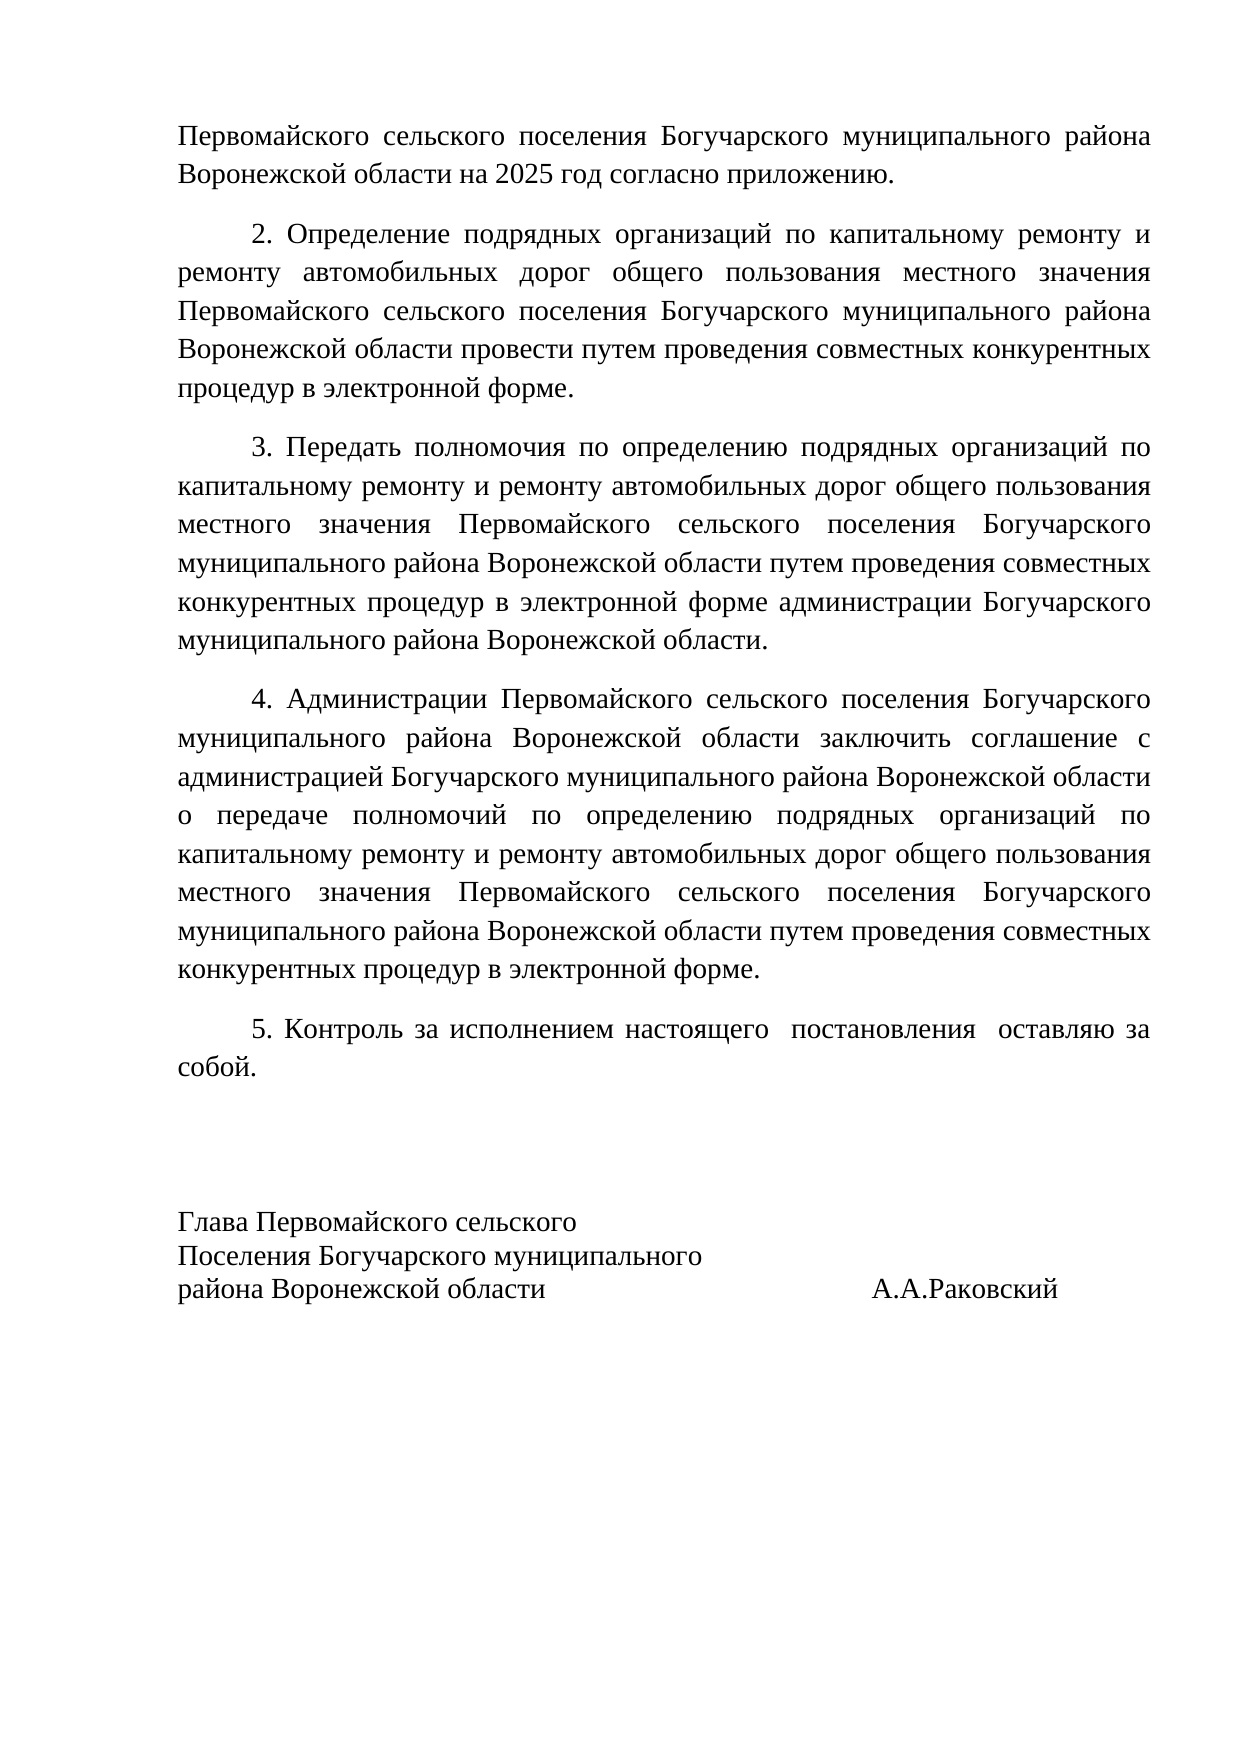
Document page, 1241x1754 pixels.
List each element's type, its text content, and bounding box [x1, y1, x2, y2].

text 3. Передать полномочия по определению подрядных организаций по капитальному ремонту и ремонту автомобильных дорог общего пользования местного значения Первомайского сельского поселения Богучарского муниципального района Воронежской области путем проведения совместных конкурентных процедур в электронной форме администрации Богучарского муниципального района Воронежской области. [177, 429, 1152, 656]
text Поселения Богучарского муниципального [177, 1238, 1152, 1271]
text района Воронежской области А.А.Раковский [177, 1271, 1152, 1305]
text 4. Администрации Первомайского сельского поселения Богучарского муниципального района Воронежской области заключить соглашение с администрацией Богучарского муниципального района Воронежской области о передаче полномочий по определению подрядных организаций по капитальному ремонту и ремонту автомобильных дорог общего пользования местного значения Первомайского сельского поселения Богучарского муниципального района Воронежской области путем проведения совместных конкурентных процедур в электронной форме. [177, 682, 1152, 985]
text Глава Первомайского сельского [177, 1204, 1152, 1238]
text 5. Контроль за исполнением настоящего постановления оставляю за собой. [177, 1011, 1152, 1083]
text 2. Определение подрядных организаций по капитальному ремонту и ремонту автомобильных дорог общего пользования местного значения Первомайского сельского поселения Богучарского муниципального района Воронежской области провести путем проведения совместных конкурентных процедур в электронной форме. [177, 216, 1152, 404]
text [177, 152, 1152, 190]
